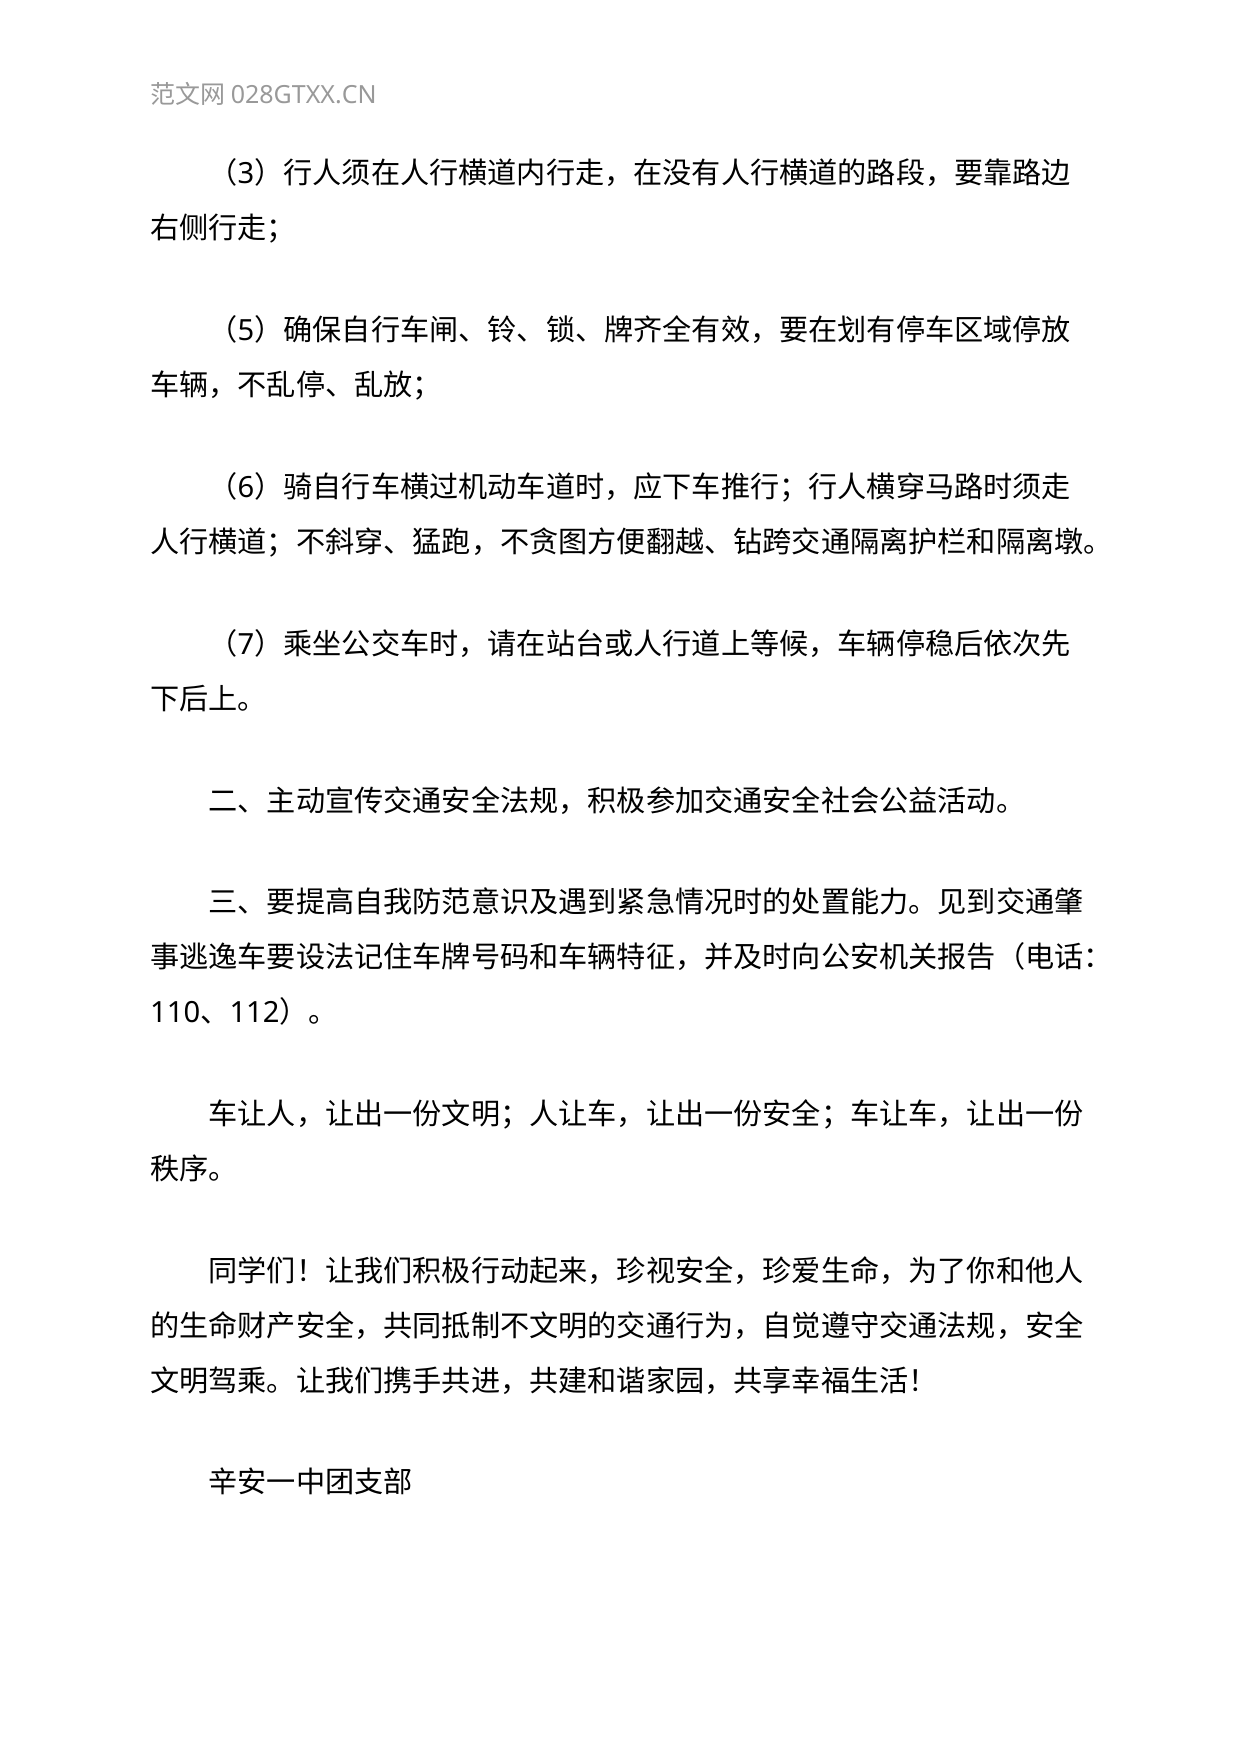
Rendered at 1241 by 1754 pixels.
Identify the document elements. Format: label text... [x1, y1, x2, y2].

text （7）乘坐公交车时，请在站台或人行道上等候，车辆停稳后依次先下后上。 [150, 620, 1090, 718]
text 车让人，让出一份文明；人让车，让出一份安全；车让车，让出一份秩序。 [150, 1091, 1090, 1188]
text 同学们！让我们积极行动起来，珍视安全，珍爱生命，为了你和他人的生命财产安全，共同抵制不文明的交通行为，自觉遵守交通法规，安全文明驾乘。让我们携手共进，共建和谐家园，共享幸福生活！ [150, 1247, 1090, 1399]
text 辛安一中团支部 [150, 1459, 1090, 1501]
text （5）确保自行车闸、铃、锁、牌齐全有效，要在划有停车区域停放车辆，不乱停、乱放； [150, 307, 1090, 404]
text （3）行人须在人行横道内行走，在没有人行横道的路段，要靠路边右侧行走； [150, 150, 1090, 247]
text 三、要提高自我防范意识及遇到紧急情况时的处置能力。见到交通肇事逃逸车要设法记住车牌号码和车辆特征，并及时向公安机关报告（电话：110、112）。 [150, 879, 1090, 1031]
text 二、主动宣传交通安全法规，积极参加交通安全社会公益活动。 [150, 777, 1090, 819]
text （6）骑自行车横过机动车道时，应下车推行；行人横穿马路时须走人行横道；不斜穿、猛跑，不贪图方便翻越、钻跨交通隔离护栏和隔离墩。 [150, 463, 1090, 561]
